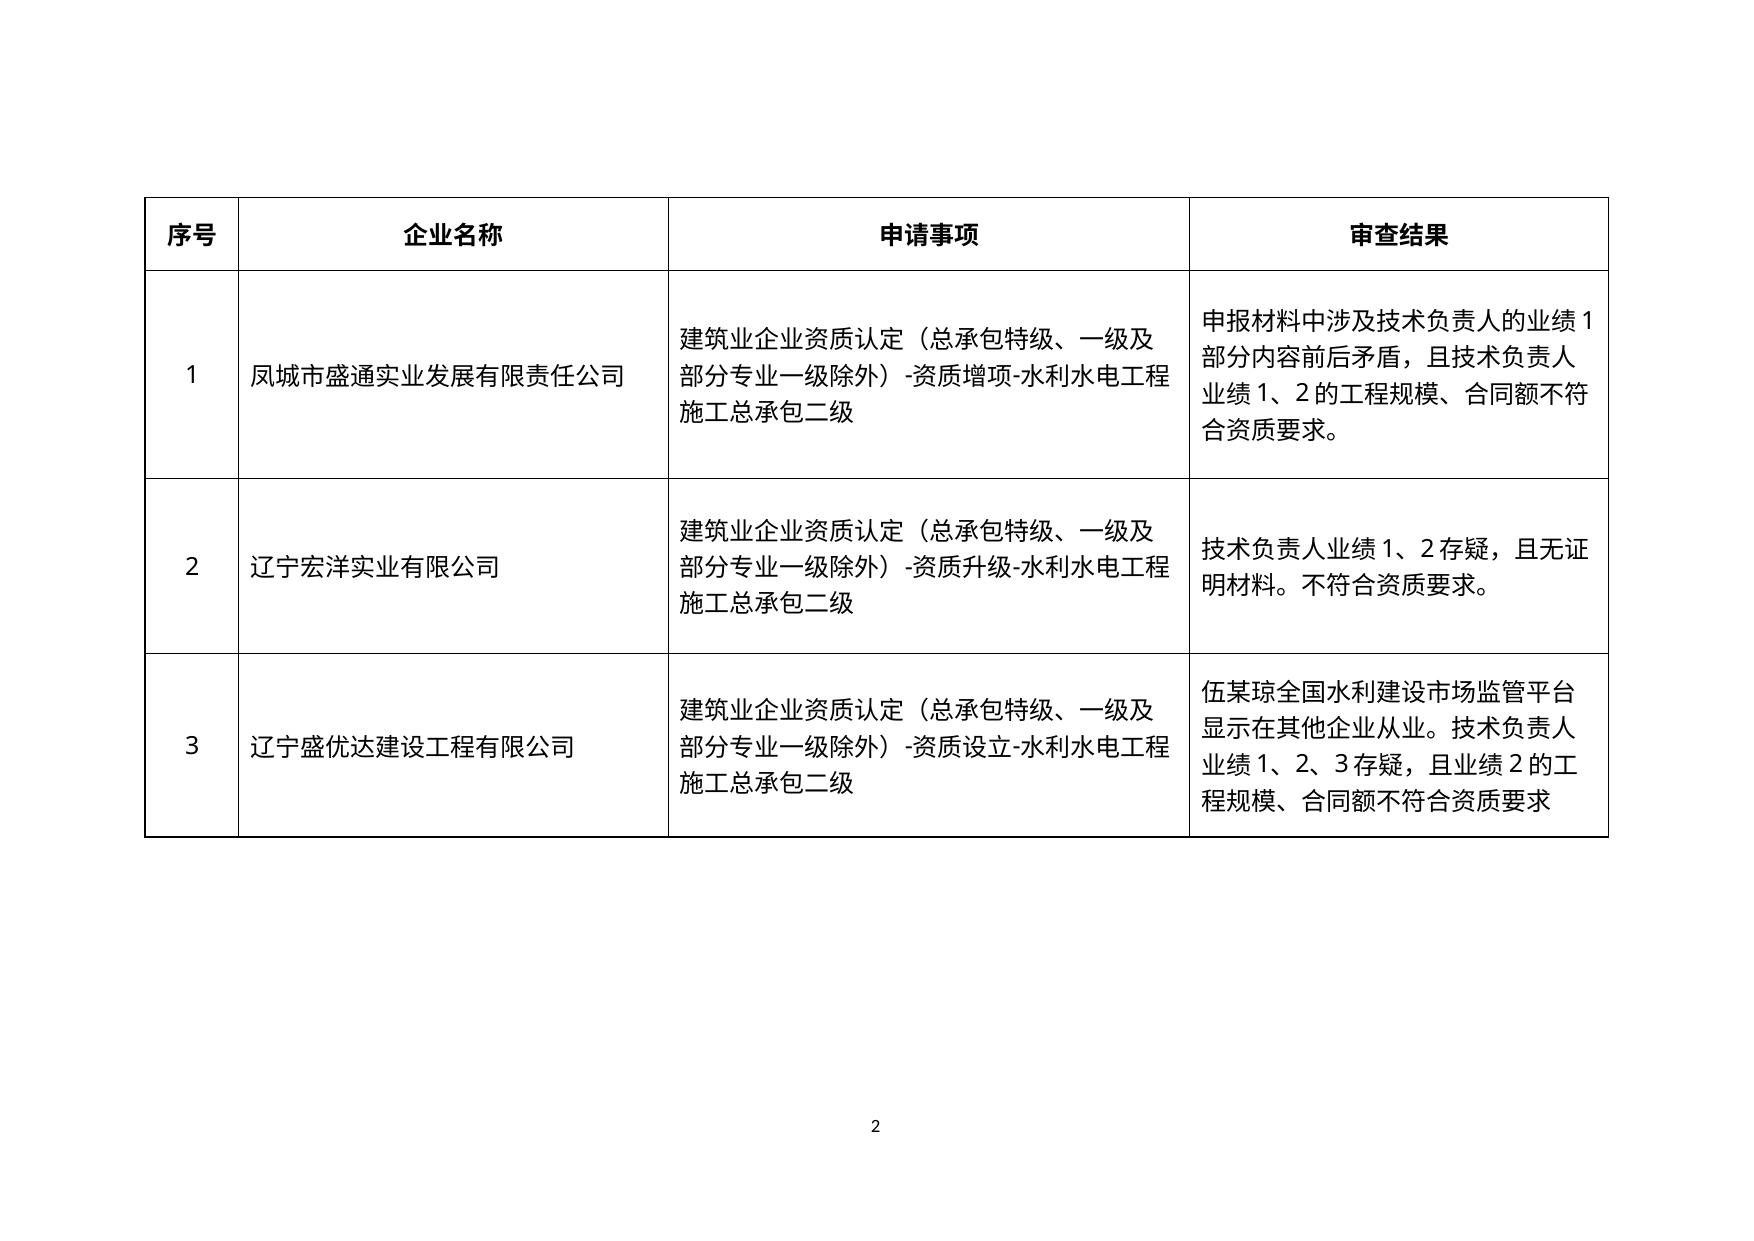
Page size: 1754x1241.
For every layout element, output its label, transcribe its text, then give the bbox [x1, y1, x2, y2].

table_cell [146, 271, 238, 478]
table_cell 技术负责人业绩1、2存疑，且无证明材料。不符合资质要求。 [1190, 479, 1608, 653]
table_cell 建筑业企业资质认定（总承包特级、一级及部分专业一级除外）-资质设立-水利水电工程施工总承包二级 [669, 654, 1189, 836]
table_header 申请事项 [669, 198, 1189, 269]
table_cell 申报材料中涉及技术负责人的业绩1部分内容前后矛盾，且技术负责人业绩1、2的工程规模、合同额不符合资质要求。 [1190, 271, 1608, 478]
table_cell 伍某琼全国水利建设市场监管平台显示在其他企业从业。技术负责人业绩1、2、3存疑，且业绩2的工程规模、合同额不符合资质要求 [1190, 654, 1608, 836]
table_cell 辽宁宏洋实业有限公司 [239, 479, 668, 653]
table_cell 辽宁盛优达建设工程有限公司 [239, 654, 668, 836]
table_cell 建筑业企业资质认定（总承包特级、一级及部分专业一级除外）-资质升级-水利水电工程施工总承包二级 [669, 479, 1189, 653]
table_header 审查结果 [1190, 198, 1608, 269]
table_cell 建筑业企业资质认定（总承包特级、一级及部分专业一级除外）-资质增项-水利水电工程施工总承包二级 [669, 271, 1189, 478]
table_cell [146, 479, 238, 653]
table_cell 凤城市盛通实业发展有限责任公司 [239, 271, 668, 478]
table_header 企业名称 [239, 198, 668, 269]
table_header 序号 [146, 198, 238, 269]
table_cell [146, 654, 238, 836]
